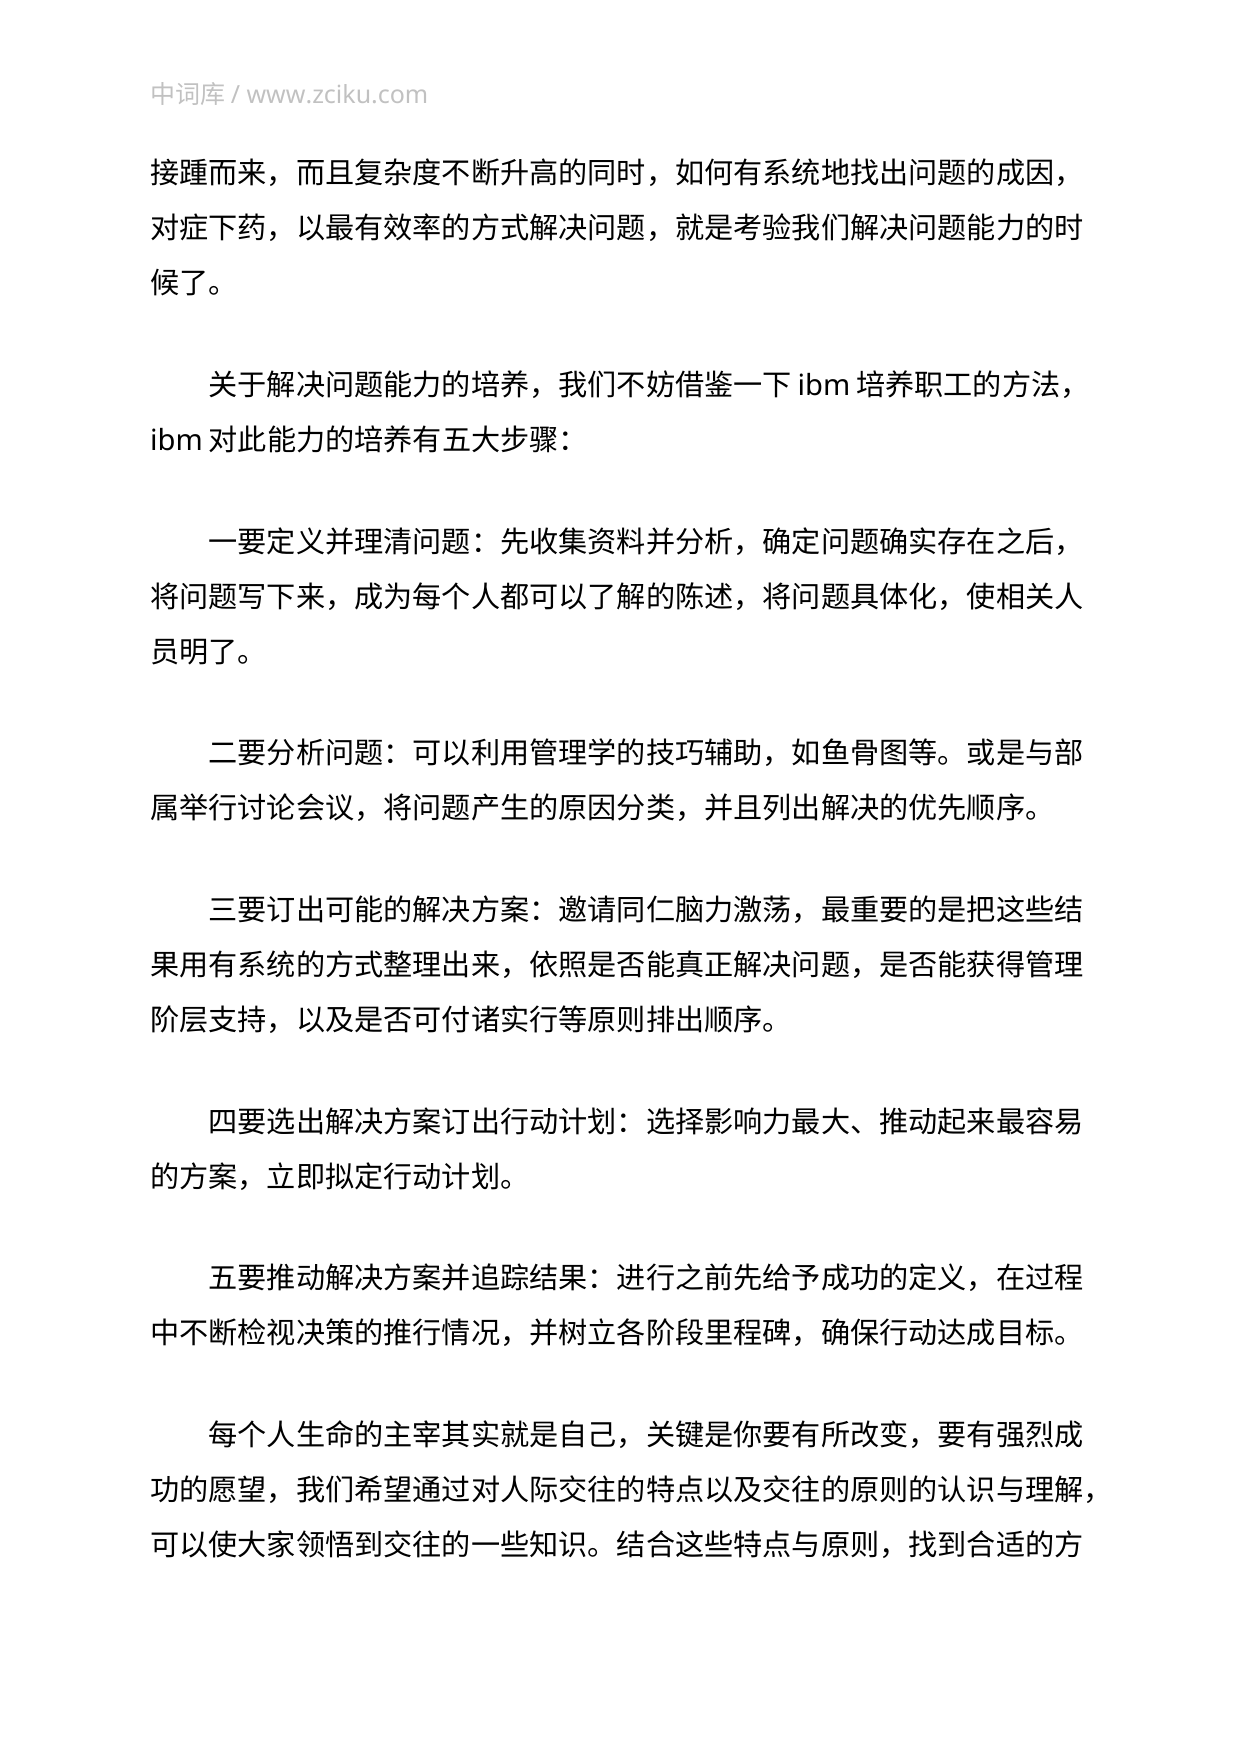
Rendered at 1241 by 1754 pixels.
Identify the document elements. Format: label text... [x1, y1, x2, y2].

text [150, 150, 1090, 302]
text 一要定义并理清问题：先收集资料并分析，确定问题确实存在之后，将问题写下来，成为每个人都可以了解的陈述，将问题具体化，使相关人员明了。 [150, 518, 1090, 671]
text 三要订出可能的解决方案：邀请同仁脑力激荡，最重要的是把这些结果用有系统的方式整理出来，依照是否能真正解决问题，是否能获得管理阶层支持，以及是否可付诸实行等原则排出顺序。 [150, 887, 1090, 1039]
text 四要选出解决方案订出行动计划：选择影响力最大、推动起来最容易的方案，立即拟定行动计划。 [150, 1098, 1090, 1196]
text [150, 1412, 1090, 1564]
text 五要推动解决方案并追踪结果：进行之前先给予成功的定义，在过程中不断检视决策的推行情况，并树立各阶段里程碑，确保行动达成目标。 [150, 1255, 1090, 1352]
text 二要分析问题：可以利用管理学的技巧辅助，如鱼骨图等。或是与部属举行讨论会议，将问题产生的原因分类，并且列出解决的优先顺序。 [150, 730, 1090, 827]
text 关于解决问题能力的培养，我们不妨借鉴一下ibm培养职工的方法，ibm对此能力的培养有五大步骤： [150, 362, 1090, 459]
